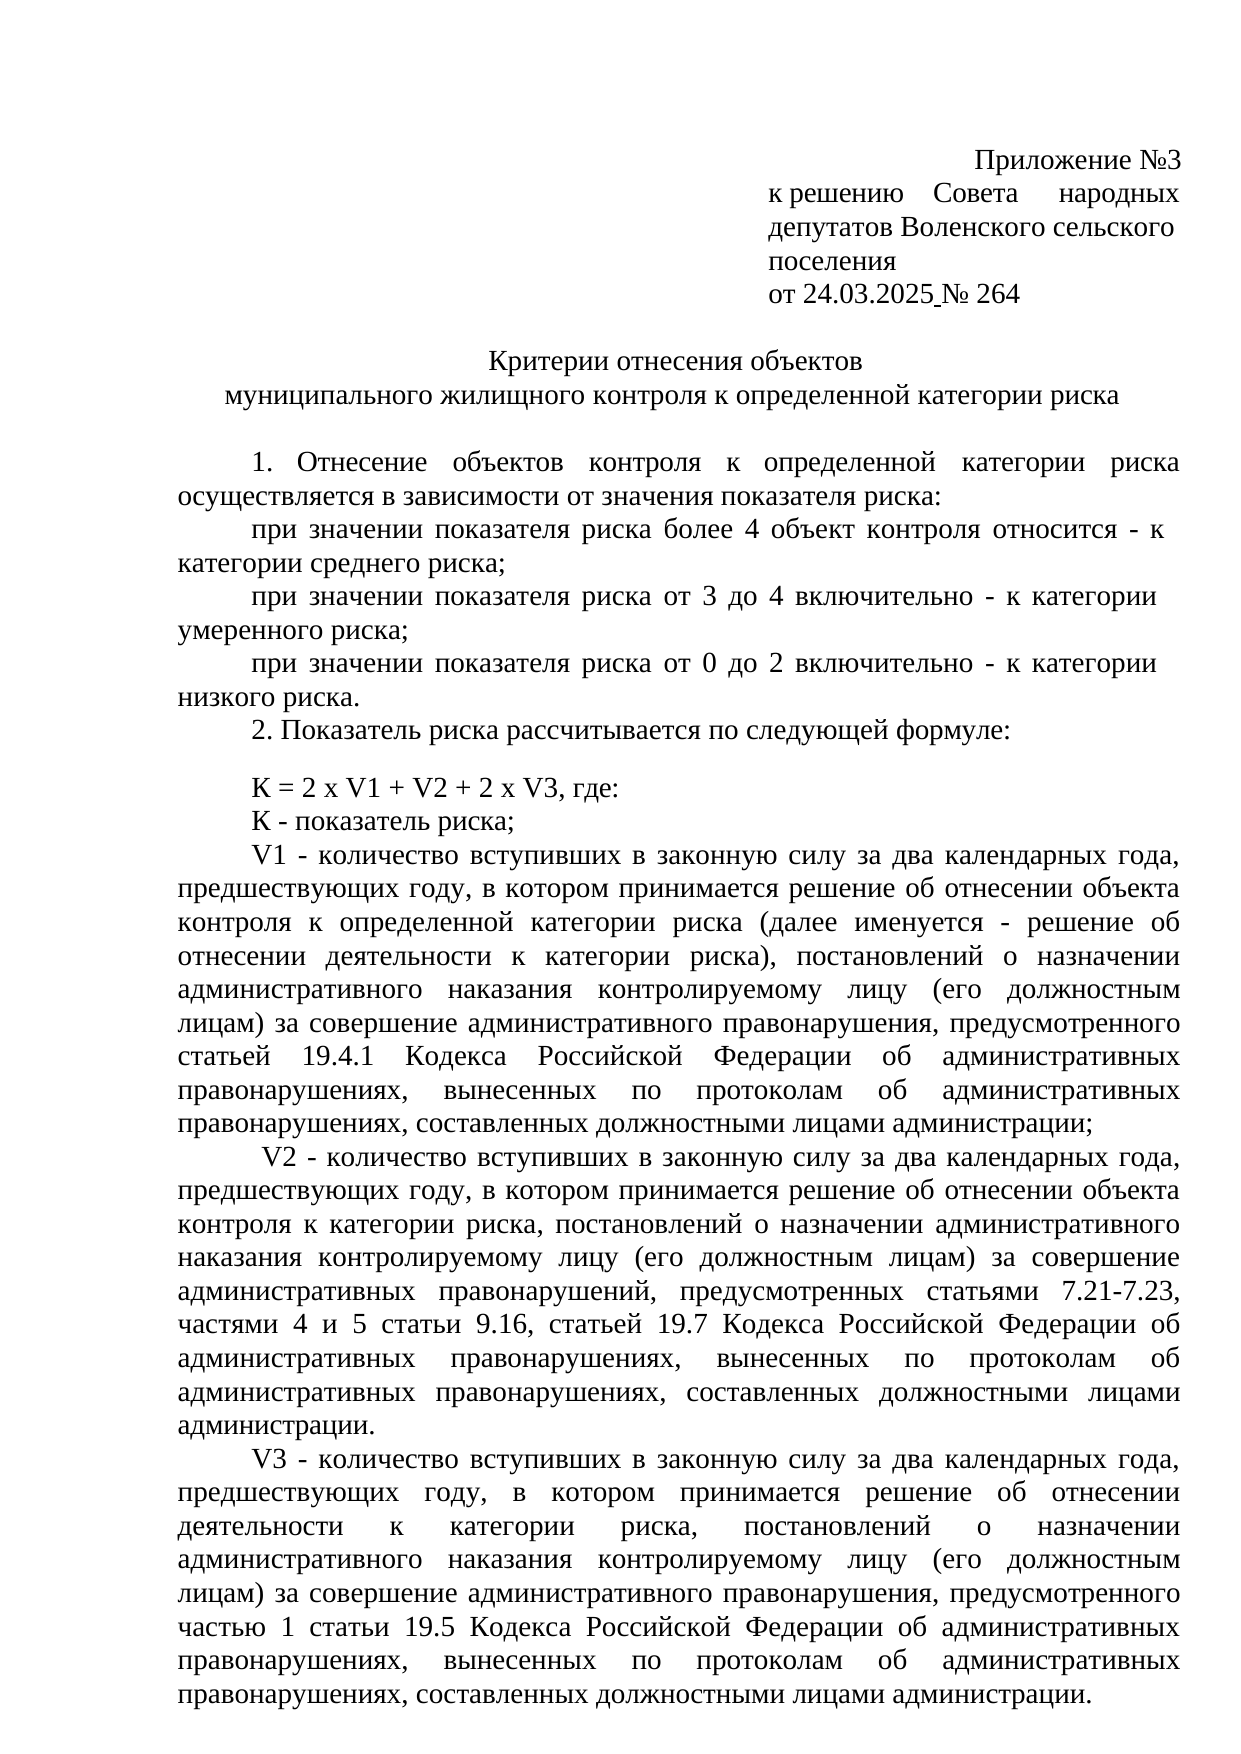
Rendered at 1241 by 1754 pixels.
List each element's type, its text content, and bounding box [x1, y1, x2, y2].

text к решению Совета народных депутатов Воленского сельского поселения [768, 176, 1181, 276]
text V1 - количество вступивших в законную силу за два календарных года, предшествующих году, в котором принимается решение об отнесении объекта контроля к определенной категории риска (далее именуется - решение об отнесении деятельности к категории риска), постановлений о назначении административного наказания контролируемому лицу (его должностным лицам) за совершение административного правонарушения, предусмотренного статьей 19.4.1 Кодекса Российской Федерации об административных правонарушениях, вынесенных по протоколам об административных правонарушениях, составленных должностными лицами администрации; [177, 837, 1181, 1139]
text муниципального жилищного контроля к определенной категории риска [162, 377, 1181, 411]
text Приложение №3 [699, 142, 1181, 176]
list Отнесение объектов контроля к определенной категории риска осуществляется в зависимости от значения показателя риска: [177, 444, 1181, 511]
text при значении показателя риска от 3 до 4 включительно - к категории умеренного риска; [177, 578, 1196, 645]
text от 24.03.2025 № 264 [768, 276, 1196, 310]
text V3 - количество вступивших в законную силу за два календарных года, предшествующих году, в котором принимается решение об отнесении деятельности к категории риска, постановлений о назначении административного наказания контролируемому лицу (его должностным лицам) за совершение административного правонарушения, предусмотренного частью 1 статьи 19.5 Кодекса Российской Федерации об административных правонарушениях, вынесенных по протоколам об административных правонарушениях, составленных должностными лицами администрации. [177, 1441, 1181, 1709]
list Показатель риска рассчитывается по следующей формуле: [251, 712, 1196, 746]
text К = 2 x V1 + V2 + 2 x V3, где: [251, 770, 1196, 803]
text при значении показателя риска от 0 до 2 включительно - к категории низкого риска. [177, 645, 1196, 712]
text V2 - количество вступивших в законную силу за два календарных года, предшествующих году, в котором принимается решение об отнесении объекта контроля к категории риска, постановлений о назначении административного наказания контролируемому лицу (его должностным лицам) за совершение административных правонарушений, предусмотренных статьями 7.21-7.23, частями 4 и 5 статьи 9.16, статьей 19.7 Кодекса Российской Федерации об административных правонарушениях, вынесенных по протоколам об административных правонарушениях, составленных должностными лицами администрации. [177, 1139, 1181, 1441]
text К - показатель риска; [251, 803, 1196, 837]
text Критерии отнесения объектов [162, 343, 1188, 377]
text при значении показателя риска более 4 объект контроля относится - к категории среднего риска; [177, 511, 1196, 578]
